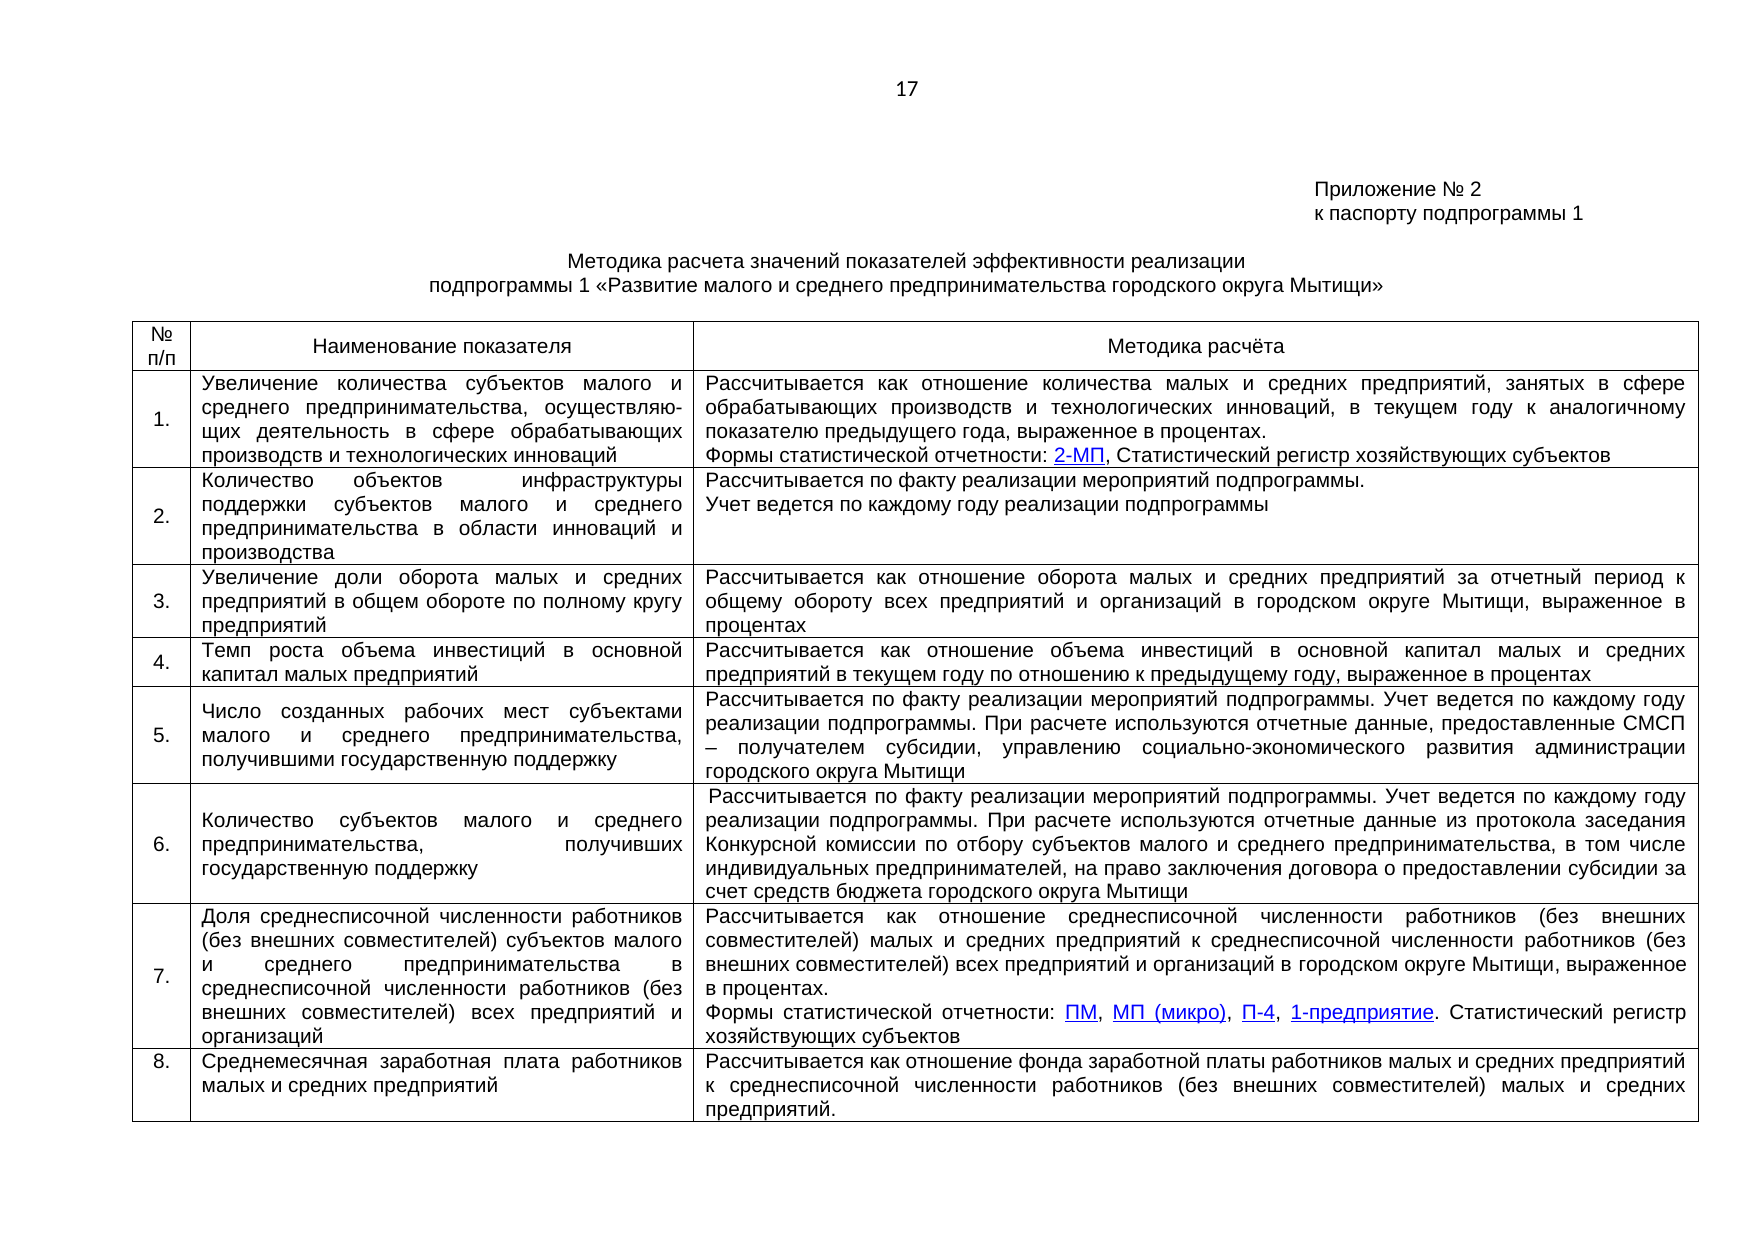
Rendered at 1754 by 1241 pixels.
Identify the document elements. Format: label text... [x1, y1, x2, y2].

table_cell 3. [133, 565, 190, 637]
table_cell Рассчитывается по факту реализации мероприятий подпрограммы. Учет ведется по каждому году реализации подпрограммы. При расчете используются отчетные данные, предоставленные СМСП – получателем субсидии, управлению социально-экономического развития администрации городского округа Мытищи [694, 687, 1698, 782]
table_cell Количество объектов инфраструктуры поддержки субъектов малого и среднего предпринимательства в области инноваций и производства [191, 468, 693, 564]
text Приложение № 2 [1314, 177, 1695, 201]
table_cell Рассчитывается как отношение количества малых и средних предприятий, занятых в сфере обрабатывающих производств и технологических инноваций, в текущем году к аналогичному показателю предыдущего года, выраженное в процентах. Формы статистической отчетности: 2-МП, Статистический регистр хозяйствующих субъектов [694, 371, 1698, 467]
table_cell Количество субъектов малого и среднего предпринимательства, получивших государственную поддержку [191, 784, 693, 903]
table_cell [191, 1049, 693, 1121]
table_cell 8. [133, 1049, 190, 1121]
table_cell 6. [133, 784, 190, 903]
table_cell Увеличение доли оборота малых и средних предприятий в общем обороте по полному кругу предприятий [191, 565, 693, 637]
table_cell Рассчитывается по факту реализации мероприятий подпрограммы. Учет ведется по каждому году реализации подпрограммы [694, 468, 1698, 564]
table_header Наименование показателя [191, 322, 693, 370]
table_cell 5. [133, 687, 190, 782]
text к паспорту подпрограммы 1 [1314, 201, 1696, 225]
table_cell Доля среднесписочной численности работников (без внешних совместителей) субъектов малого и среднего предпринимательства в среднесписочной численности работников (без внешних совместителей) всех предприятий и организаций [191, 904, 693, 1048]
table_cell 1. [133, 371, 190, 467]
table_cell Число созданных рабочих мест субъектами малого и среднего предпринимательства, получившими государственную поддержку [191, 687, 693, 782]
table_cell Рассчитывается как отношение среднесписочной численности работников (без внешних совместителей) малых и средних предприятий к среднесписочной численности работников (без внешних совместителей) всех предприятий и организаций в городском округе Мытищи, выраженное в процентах. Формы статистической отчетности: ПМ, МП (микро), П-4, 1-предприятие. Статистический регистр хозяйствующих субъектов [694, 904, 1698, 1048]
table_header № п/п [133, 322, 190, 370]
table_cell Рассчитывается как отношение объема инвестиций в основной капитал малых и средних предприятий в текущем году по отношению к предыдущему году, выраженное в процентах [694, 638, 1698, 686]
table_cell Рассчитывается как отношение оборота малых и средних предприятий за отчетный период к общему обороту всех предприятий и организаций в городском округе Мытищи, выраженное в процентах [694, 565, 1698, 637]
table_cell 7. [133, 904, 190, 1048]
table_cell 4. [133, 638, 190, 686]
table_header Методика расчёта [694, 322, 1698, 370]
table_cell 2. [133, 468, 190, 564]
table_cell Увеличение количества субъектов малого и среднего предпринимательства, осуществляю-щих деятельность в сфере обрабатывающих производств и технологических инноваций [191, 371, 693, 467]
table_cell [694, 1049, 1698, 1121]
text подпрограммы 1 «Развитие малого и среднего предпринимательства городского округа Мытищи» [118, 273, 1695, 297]
text Методика расчета значений показателей эффективности реализации [118, 249, 1695, 273]
table_cell Рассчитывается по факту реализации мероприятий подпрограммы. Учет ведется по каждому году реализации подпрограммы. При расчете используются отчетные данные из протокола заседания Конкурсной комиссии по отбору субъектов малого и среднего предпринимательства, в том числе индивидуальных предпринимателей, на право заключения договора о предоставлении субсидии за счет средств бюджета городского округа Мытищи [694, 784, 1698, 903]
table_cell Темп роста объема инвестиций в основной капитал малых предприятий [191, 638, 693, 686]
